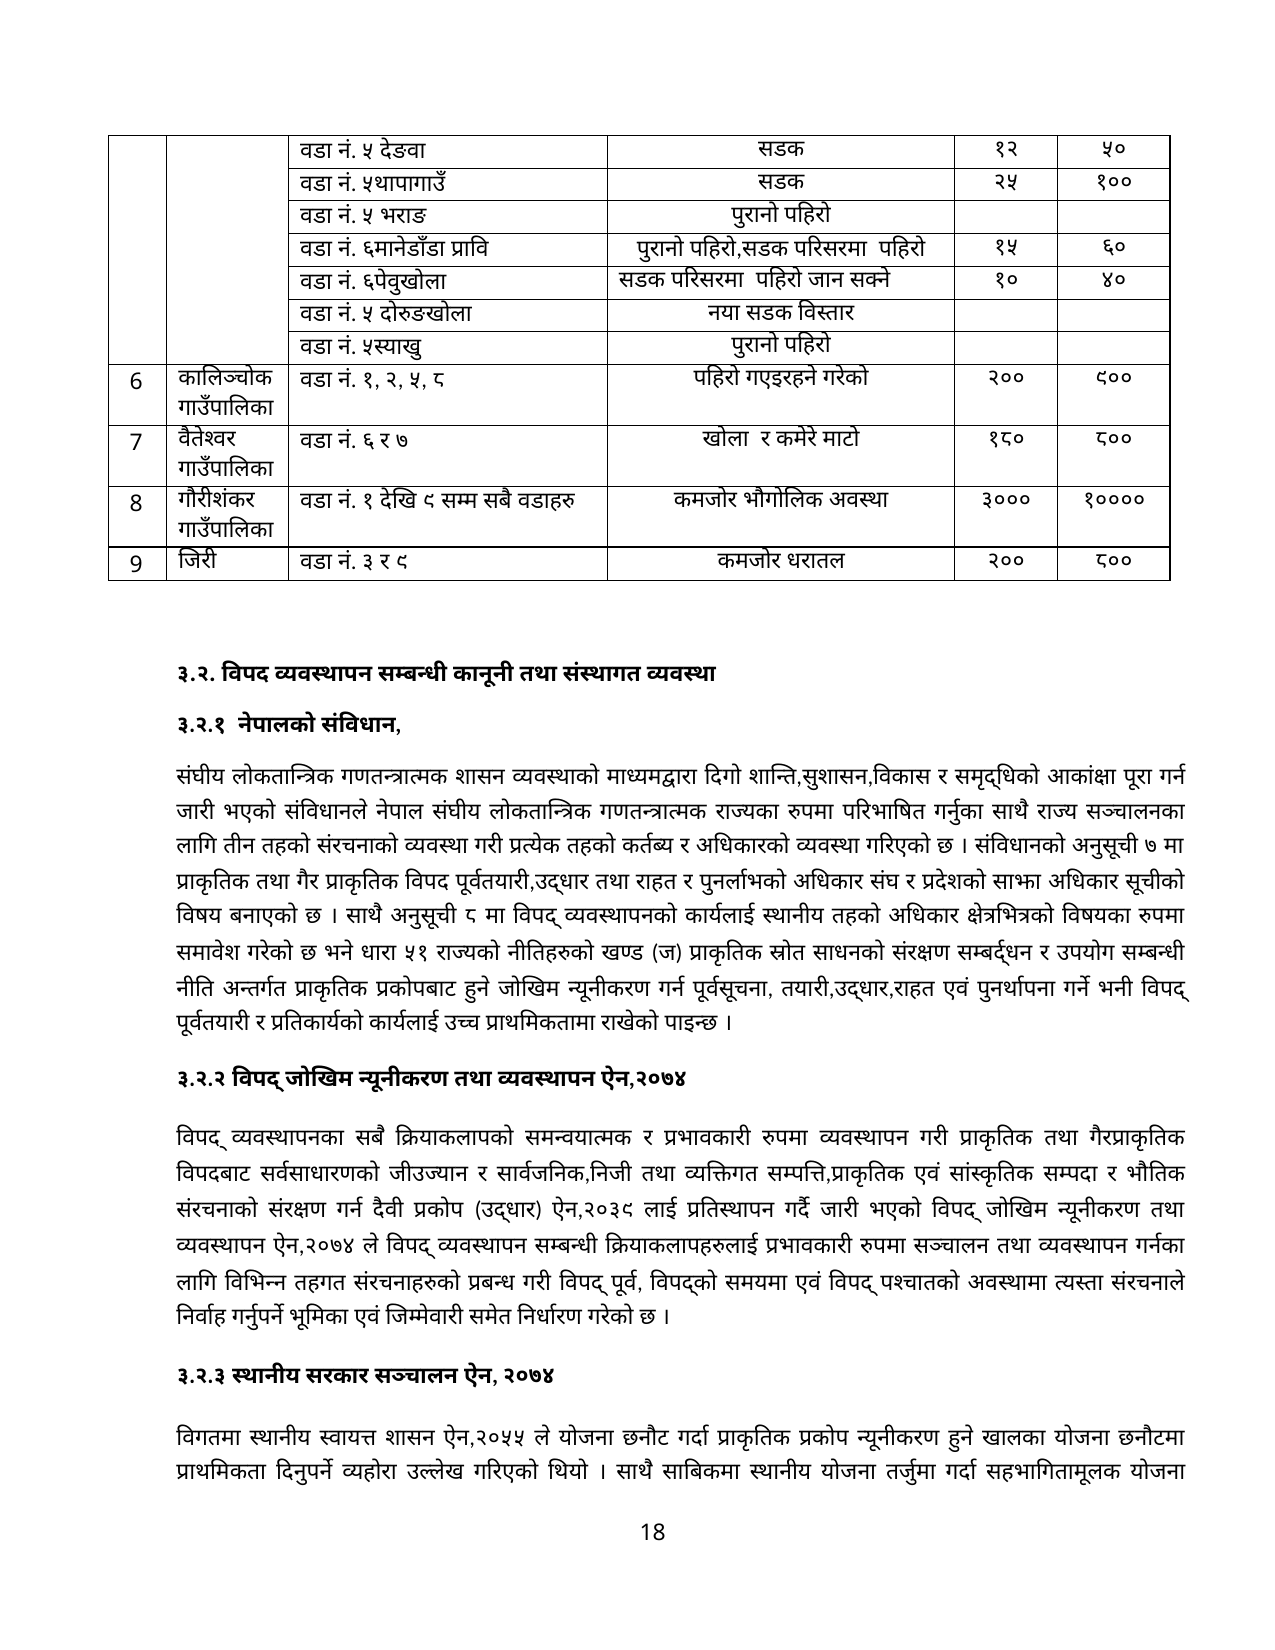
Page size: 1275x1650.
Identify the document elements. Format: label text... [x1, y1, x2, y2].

table_cell १०००० [1058, 487, 1169, 546]
table_cell वडा नं. ५ दोरुङखोला [289, 300, 607, 331]
table_cell खोला र कमेरे माटो [608, 426, 954, 486]
table_cell [955, 332, 1057, 364]
table_cell २०० [955, 548, 1057, 580]
table_cell वडा नं. ५थापागाउँ [289, 169, 607, 200]
table_cell ८०० [1058, 548, 1169, 580]
table_cell ४० [1058, 267, 1169, 298]
table_cell पुरानो पहिरो [608, 201, 954, 233]
text विपद् व्यवस्थापनका सबै क्रियाकलापको समन्वयात्मक र प्रभावकारी रुपमा व्यवस्थापन गरी प्राकृतिक तथा गैरप्राकृतिक विपदबाट सर्वसाधारणको जीउज्यान र सार्वजनिक,निजी तथा व्यक्तिगत सम्पत्ति,प्राकृतिक एवं सांस्कृतिक सम्पदा र भौतिक संरचनाको संरक्षण गर्न दैवी प्रकोप (उद्धार) ऐन,२०३९ लाई प्रतिस्थापन गर्दै जारी भएको विपद् जोखिम न्यूनीकरण तथा व्यवस्थापन ऐन,२०७४ ले विपद् व्यवस्थापन सम्बन्धी क्रियाकलापहरुलाई प्रभावकारी रुपमा सञ्चालन तथा व्यवस्थापन गर्नका लागि विभिन्न तहगत संरचनाहरुको प्रबन्ध गरी विपद् पूर्व, विपद्को समयमा एवं विपद् पश्चातको अवस्थामा त्यस्ता संरचनाले निर्वाह गर्नुपर्ने भूमिका एवं जिम्मेवारी समेत निर्धारण गरेको छ । [176, 1125, 1185, 1334]
table_cell कालिञ्चोक गाउँपालिका [167, 365, 288, 425]
table_cell वडा नं. ५ देङवा [289, 136, 607, 168]
table_cell वडा नं. ३ र ९ [289, 548, 607, 580]
table_cell [1058, 332, 1169, 364]
table_cell १८० [955, 426, 1057, 486]
table_cell वडा नं. ५स्याखु [289, 332, 607, 364]
table_cell नया सडक विस्तार [608, 300, 954, 331]
table_cell ६० [1058, 234, 1169, 266]
table_cell ५० [1058, 136, 1169, 168]
table_cell वडा नं. ५ भराङ [289, 201, 607, 233]
subtitle ३.२.३ स्थानीय सरकार सञ्चालन ऐन, २०७४ [120, 1363, 1185, 1393]
table_cell कमजोर भौगोलिक अवस्था [608, 487, 954, 546]
table_cell १०० [1058, 169, 1169, 200]
table_cell [955, 300, 1057, 331]
table_cell ९०० [1058, 365, 1169, 425]
table_cell जिरी [167, 548, 288, 580]
table_cell वैतेश्वर गाउँपालिका [167, 426, 288, 486]
table_cell १० [955, 267, 1057, 298]
table_cell [109, 426, 166, 486]
table_cell ३००० [955, 487, 1057, 546]
text संघीय लोकतान्त्रिक गणतन्त्रात्मक शासन व्यवस्थाको माध्यमद्वारा दिगो शान्ति,सुशासन,विकास र समृद्धिको आकांक्षा पूरा गर्न जारी भएको संविधानले नेपाल संघीय लोकतान्त्रिक गणतन्त्रात्मक राज्यका रुपमा परिभाषित गर्नुका साथै राज्य सञ्चालनका लागि तीन तहको संरचनाको व्यवस्था गरी प्रत्येक तहको कर्तब्य र अधिकारको व्यवस्था गरिएको छ । संविधानको अनुसूची ७ मा प्राकृतिक तथा गैर प्राकृतिक विपद पूर्वतयारी,उद्धार तथा राहत र पुनर्लाभको अधिकार संघ र प्रदेशको साझा अधिकार सूचीको विषय बनाएको छ । साथै अनुसूची ८ मा विपद् व्यवस्थापनको कार्यलाई स्थानीय तहको अधिकार क्षेत्रभित्रको विषयका रुपमा समावेश गरेको छ भने धारा ५१ राज्यको नीतिहरुको खण्ड (ज) प्राकृतिक स्रोत साधनको संरक्षण सम्बर्द्धन र उपयोग सम्बन्धी नीति अन्तर्गत प्राकृतिक प्रकोपबाट हुने जोखिम न्यूनीकरण गर्न पूर्वसूचना, तयारी,उद्धार,राहत एवं पुनर्थापना गर्ने भनी विपद् पूर्वतयारी र प्रतिकार्यको कार्यलाई उच्च प्राथमिकतामा राखेको पाइन्छ । [176, 762, 1185, 1040]
table_cell २०० [955, 365, 1057, 425]
table_cell सडक परिसरमा पहिरो जान सक्ने [608, 267, 954, 298]
table_cell २५ [955, 169, 1057, 200]
table_cell वडा नं. १ देखि ९ सम्म सबै वडाहरु [289, 487, 607, 546]
table_cell [955, 201, 1057, 233]
table_cell सडक [608, 136, 954, 168]
table_cell पहिरो गएइरहने गरेको [608, 365, 954, 425]
subtitle ३.२.२ विपद् जोखिम न्यूनीकरण तथा व्यवस्थापन ऐन,२०७४ [120, 1065, 1185, 1095]
table_cell [109, 487, 166, 546]
table_cell [109, 365, 166, 425]
table_cell [1058, 201, 1169, 233]
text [176, 1423, 1185, 1489]
table_cell वडा नं. ६पेवुखोला [289, 267, 607, 298]
text ३.२. विपद व्यवस्थापन सम्बन्धी कानूनी तथा संस्थागत व्यवस्था [120, 657, 1185, 691]
table_cell गौरीशंकर गाउँपालिका [167, 487, 288, 546]
table_cell कमजोर धरातल [608, 548, 954, 580]
table_cell पुरानो पहिरो [608, 332, 954, 364]
table_cell वडा नं. ६ र ७ [289, 426, 607, 486]
subtitle ३.२.१ नेपालको संविधान, [120, 712, 1185, 742]
table_cell वडा नं. १, २, ५, ८ [289, 365, 607, 425]
table_cell पुरानो पहिरो,सडक परिसरमा पहिरो [608, 234, 954, 266]
table_cell १२ [955, 136, 1057, 168]
table_cell [109, 548, 166, 580]
table_cell [1058, 300, 1169, 331]
table_cell वडा नं. ६मानेडाँडा प्रावि [289, 234, 607, 266]
table_cell सडक [608, 169, 954, 200]
table_cell १५ [955, 234, 1057, 266]
table_cell ८०० [1058, 426, 1169, 486]
